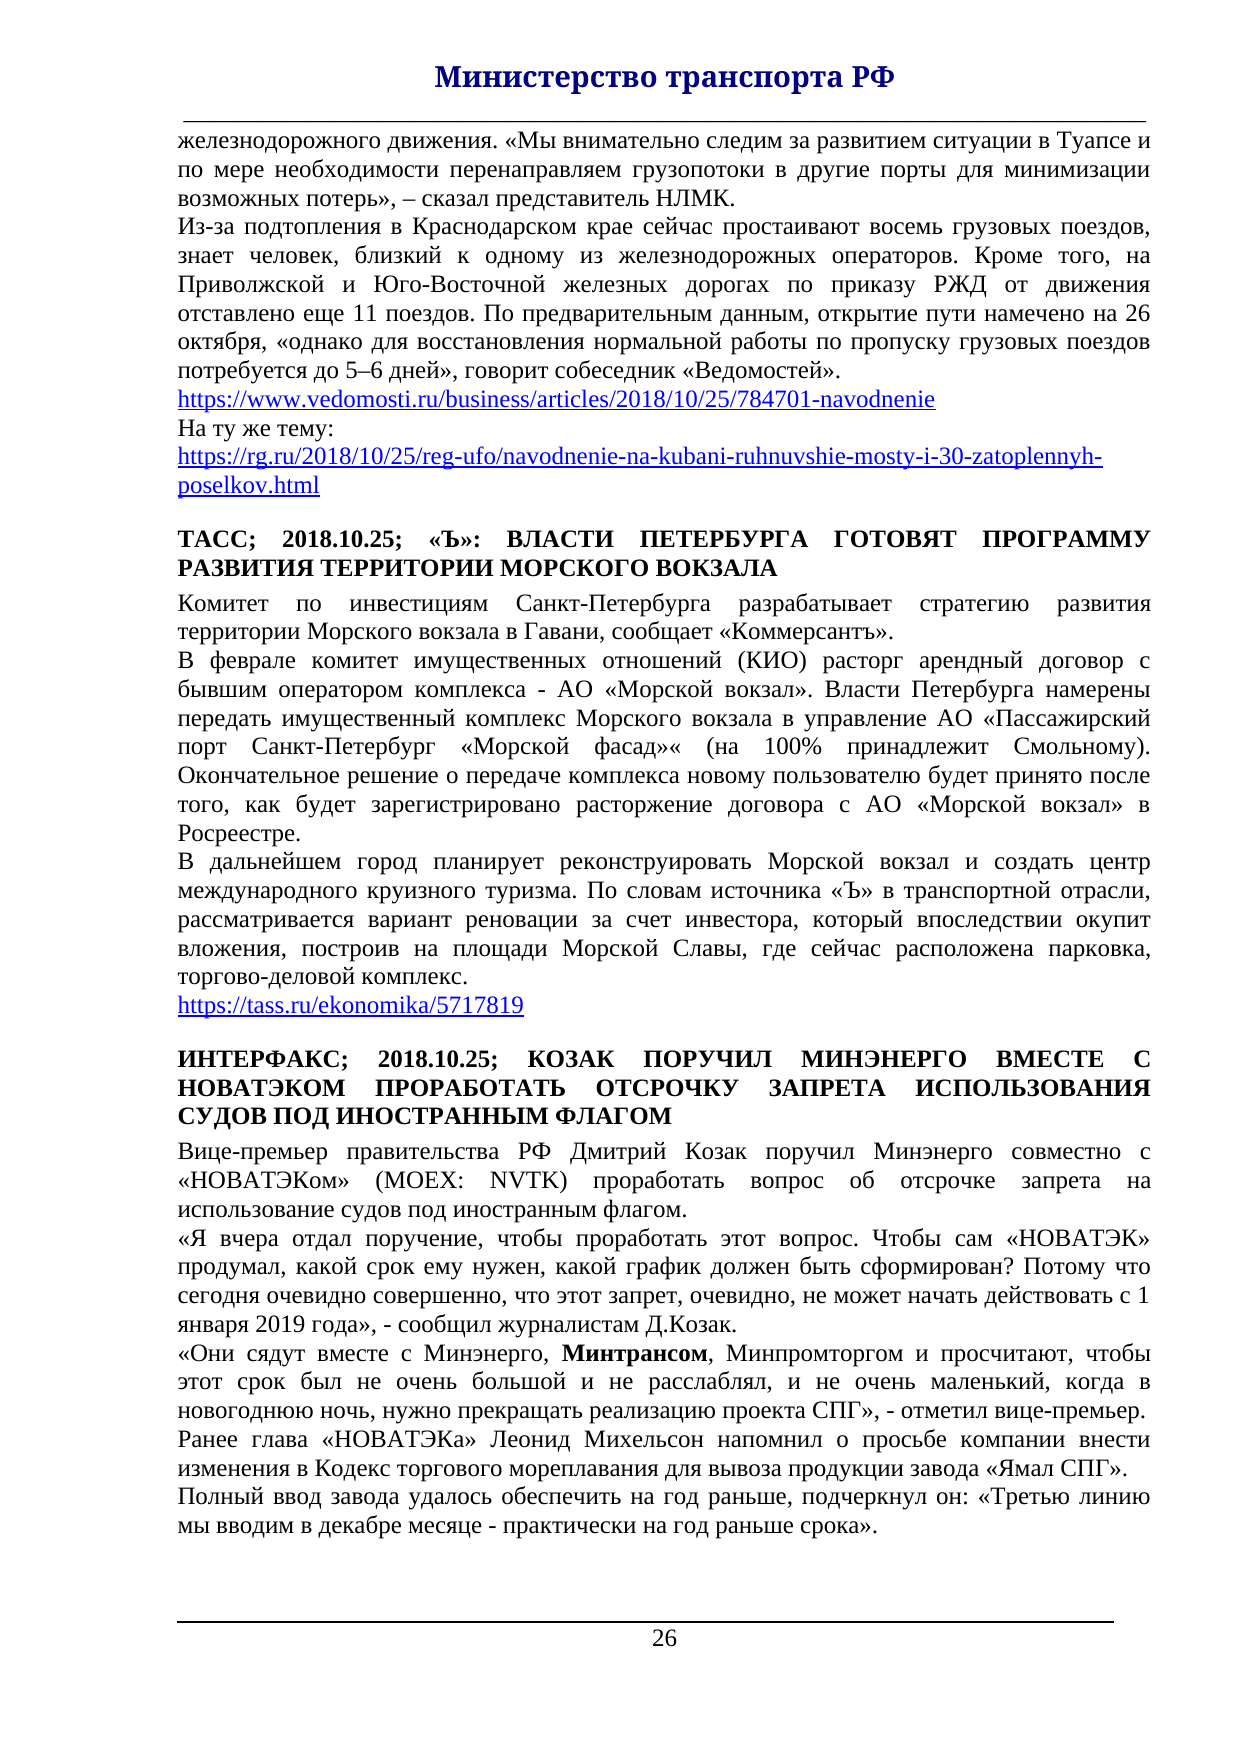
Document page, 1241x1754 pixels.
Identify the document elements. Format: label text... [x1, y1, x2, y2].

text В феврале комитет имущественных отношений (КИО) расторг арендный договор с бывшим оператором комплекса - АО «Морской вокзал». Власти Петербурга намерены передать имущественный комплекс Морского вокзала в управление АО «Пассажирский порт Санкт-Петербург «Морской фасад»« (на 100% принадлежит Смольному). Окончательное решение о передаче комплекса новому пользователю будет принято после того, как будет зарегистрировано расторжение договора с АО «Морской вокзал» в Росреестре. [177, 645, 1152, 846]
text Комитет по инвестициям Санкт-Петербурга разрабатывает стратегию развития территории Морского вокзала в Гавани, сообщает «Коммерсантъ». [177, 588, 1152, 645]
text «Они сядут вместе с Минэнерго, Минтрансом, Минпромторгом и просчитают, чтобы этот срок был не очень большой и не расслаблял, и не очень маленький, когда в новогоднюю ночь, нужно прекращать реализацию проекта СПГ», - отметил вице-премьер. [177, 1338, 1152, 1424]
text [177, 125, 1152, 211]
text Из-за подтопления в Краснодарском крае сейчас простаивают восемь грузовых поездов, знает человек, близкий к одному из железнодорожных операторов. Кроме того, на Приволжской и Юго-Восточной железных дорогах по приказу РЖД от движения отставлено еще 11 поездов. По предварительным данным, открытие пути намечено на 26 октября, «однако для восстановления нормальной работы по пропуску грузовых поездов потребуется до 5–6 дней», говорит собеседник «Ведомостей». [177, 211, 1152, 384]
subtitle ТАСС; 2018.10.25; «Ъ»: ВЛАСТИ ПЕТЕРБУРГА ГОТОВЯТ ПРОГРАММУ РАЗВИТИЯ ТЕРРИТОРИИ МОРСКОГО ВОКЗАЛА [177, 524, 1152, 581]
text Полный ввод завода удалось обеспечить на год раньше, подчеркнул он: «Третью линию мы вводим в декабре месяце - практически на год раньше срока». [177, 1481, 1152, 1539]
text Ранее глава «НОВАТЭКа» Леонид Михельсон напомнил о просьбе компании внести изменения в Кодекс торгового мореплавания для вывоза продукции завода «Ямал СПГ». [177, 1424, 1152, 1481]
text «Я вчера отдал поручение, чтобы проработать этот вопрос. Чтобы сам «НОВАТЭК» продумал, какой срок ему нужен, какой график должен быть сформирован? Потому что сегодня очевидно совершенно, что этот запрет, очевидно, не может начать действовать с 1 января 2019 года», - сообщил журналистам Д.Козак. [177, 1223, 1152, 1338]
text Вице-премьер правительства РФ Дмитрий Козак поручил Минэнерго совместно с «НОВАТЭКом» (MOEX: NVTK) проработать вопрос об отсрочке запрета на использование судов под иностранным флагом. [177, 1136, 1152, 1223]
text На ту же тему: [177, 413, 1152, 441]
text https://rg.ru/2018/10/25/reg-ufo/navodnenie-na-kubani-ruhnuvshie-mosty-i-30-zatoplennyh-poselkov.html [177, 441, 1152, 499]
text https://tass.ru/ekonomika/5717819 [177, 990, 1152, 1019]
text В дальнейшем город планирует реконструировать Морской вокзал и создать центр международного круизного туризма. По словам источника «Ъ» в транспортной отрасли, рассматривается вариант реновации за счет инвестора, который впоследствии окупит вложения, построив на площади Морской Славы, где сейчас расположена парковка, торгово-деловой комплекс. [177, 846, 1152, 990]
subtitle ИНТЕРФАКС; 2018.10.25; КОЗАК ПОРУЧИЛ МИНЭНЕРГО ВМЕСТЕ С НОВАТЭКОМ ПРОРАБОТАТЬ ОТСРОЧКУ ЗАПРЕТА ИСПОЛЬЗОВАНИЯ СУДОВ ПОД ИНОСТРАННЫМ ФЛАГОМ [177, 1044, 1152, 1130]
text https://www.vedomosti.ru/business/articles/2018/10/25/784701-navodnenie [177, 384, 1152, 413]
